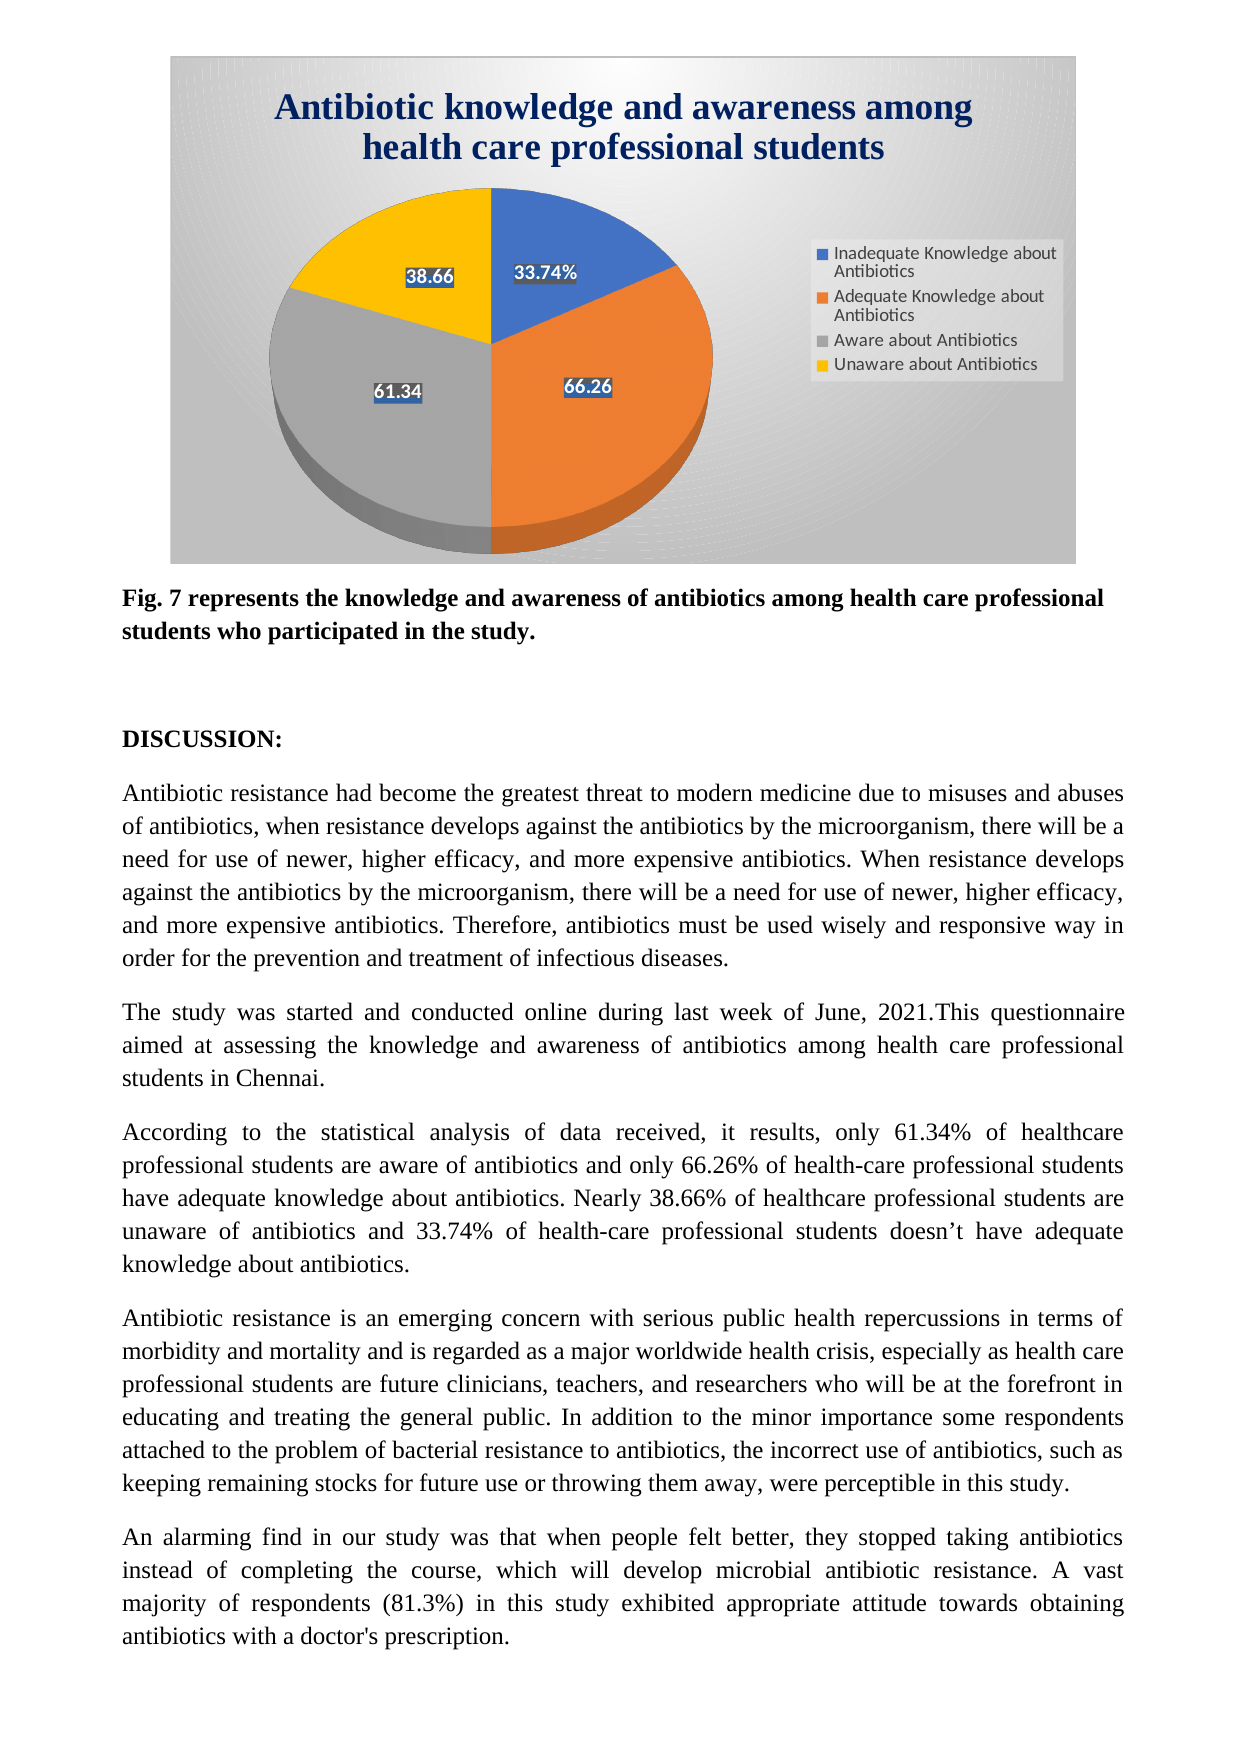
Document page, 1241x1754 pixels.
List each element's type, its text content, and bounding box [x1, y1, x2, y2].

text Fig. 7 represents the knowledge and awareness of antibiotics among health care professional students who participated in the study. [122, 583, 1125, 645]
text An alarming find in our study was that when people felt better, they stopped taking antibiotics instead of completing the course, which will develop microbial antibiotic resistance. A vast majority of respondents (81.3%) in this study exhibited appropriate attitude towards obtaining antibiotics with a doctor's prescription. [122, 1522, 1125, 1649]
text According to the statistical analysis of data received, it results, only 61.34% of healthcare professional students are aware of antibiotics and only 66.26% of health-care professional students have adequate knowledge about antibiotics. Nearly 38.66% of healthcare professional students are unaware of antibiotics and 33.74% of health-care professional students doesn’t have adequate knowledge about antibiotics. [122, 1117, 1125, 1278]
text DISCUSSION: [122, 724, 1125, 753]
text The study was started and conducted online during last week of June, 2021.This questionnaire aimed at assessing the knowledge and awareness of antibiotics among health care professional students in Chennai. [122, 997, 1125, 1092]
